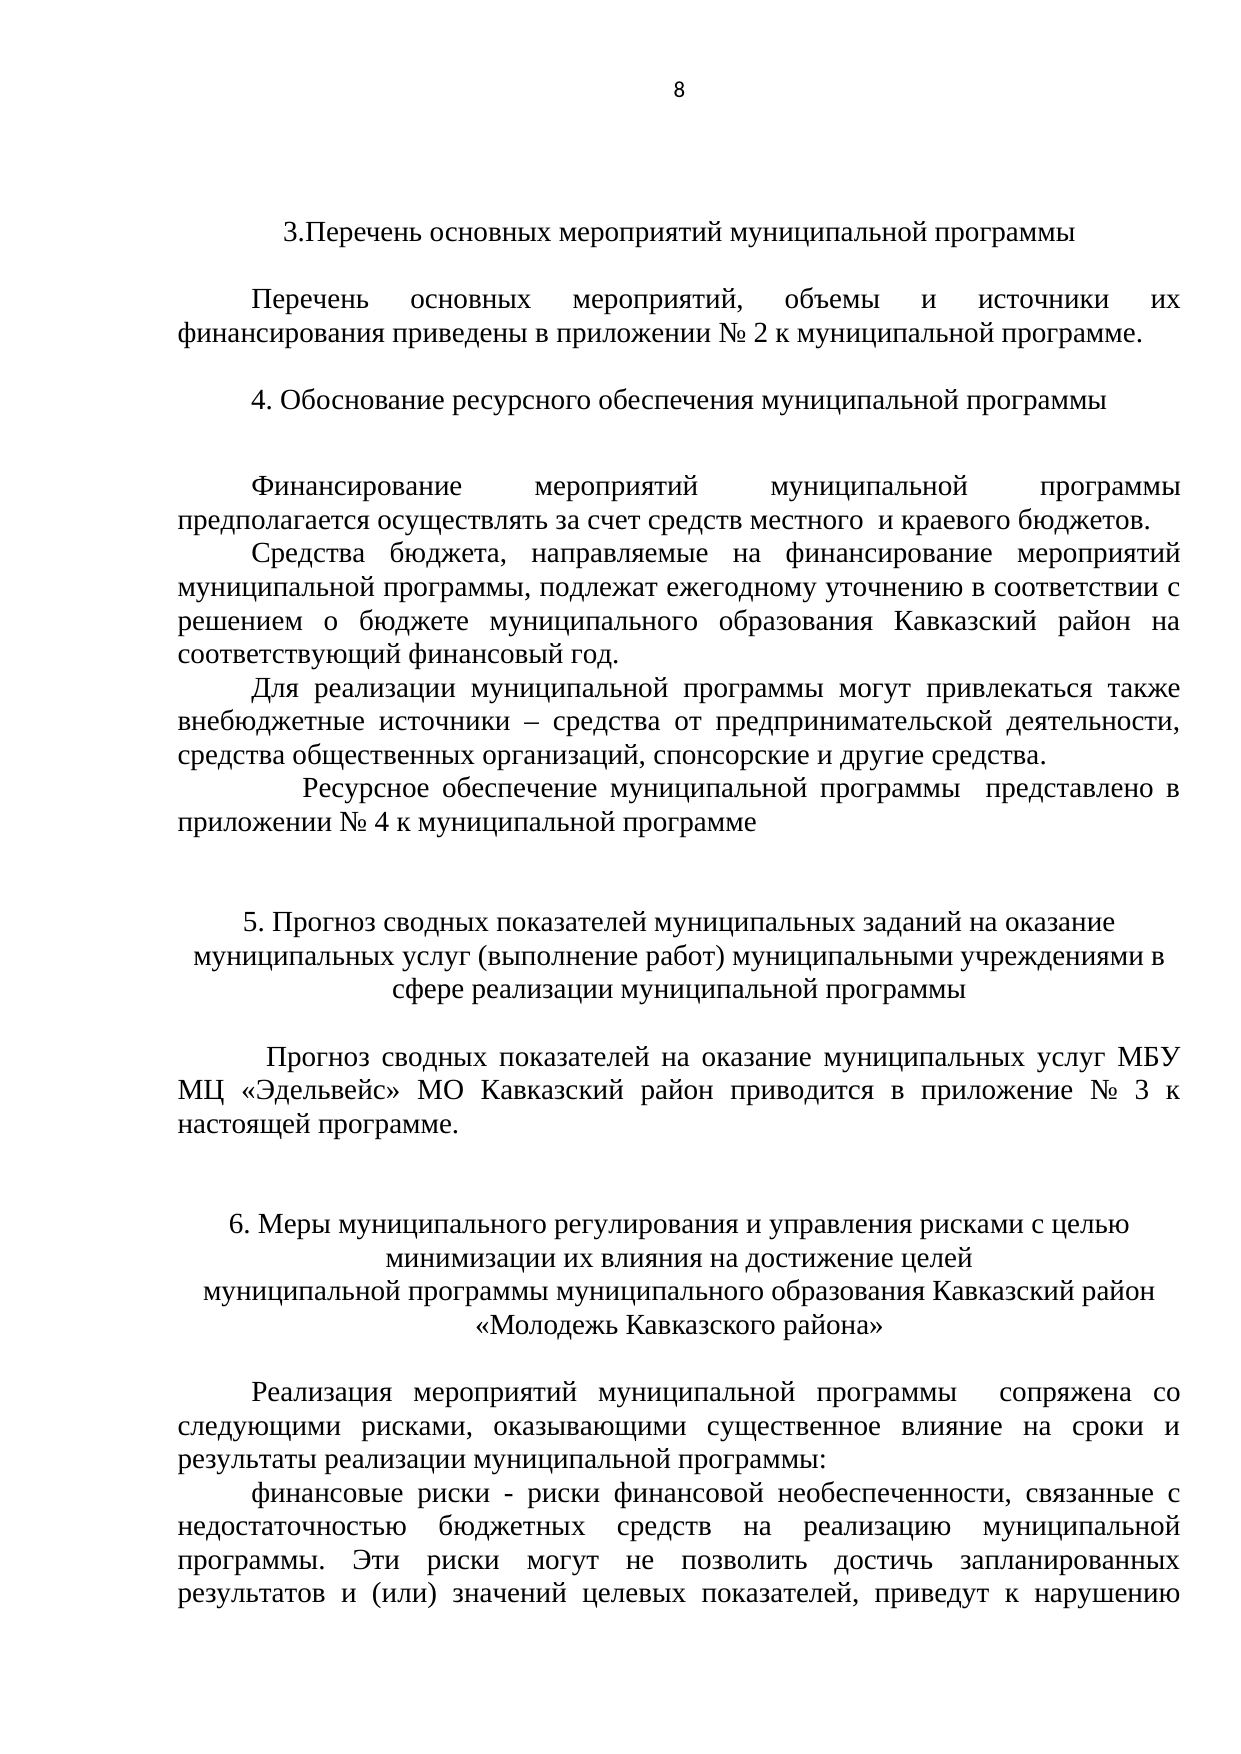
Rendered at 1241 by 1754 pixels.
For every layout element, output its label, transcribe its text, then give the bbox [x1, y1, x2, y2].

text Финансирование мероприятий муниципальной программы предполагается осуществлять за счет средств местного и краевого бюджетов. [177, 468, 1181, 536]
text Реализация мероприятий муниципальной программы сопряжена со следующими рисками, оказывающими существенное влияние на сроки и результаты реализации муниципальной программы: [177, 1374, 1181, 1475]
subtitle муниципальной программы муниципального образования Кавказский район «Молодежь Кавказского района» [177, 1273, 1181, 1341]
text Перечень основных мероприятий, объемы и источники их финансирования приведены в приложении № 2 к муниципальной программе. [177, 281, 1181, 348]
subtitle 3.Перечень основных мероприятий муниципальной программы [177, 214, 1181, 248]
text Средства бюджета, направляемые на финансирование мероприятий муниципальной программы, подлежат ежегодному уточнению в соответствии с решением о бюджете муниципального образования Кавказский район на соответствующий финансовый год. [177, 536, 1181, 670]
subtitle 4. Обоснование ресурсного обеспечения муниципальной программы [177, 382, 1181, 416]
text Прогноз сводных показателей на оказание муниципальных услуг МБУ МЦ «Эдельвейс» МО Кавказский район приводится в приложение № 3 к настоящей программе. [177, 1039, 1181, 1139]
text 5. Прогноз сводных показателей муниципальных заданий на оказание муниципальных услуг (выполнение работ) муниципальными учреждениями в сфере реализации муниципальной программы [177, 904, 1181, 1005]
text Для реализации муниципальной программы могут привлекаться также внебюджетные источники – средства от предпринимательской деятельности, средства общественных организаций, спонсорские и другие средства. [177, 670, 1181, 770]
text Ресурсное обеспечение муниципальной программы представлено в приложении № 4 к муниципальной программе [177, 770, 1181, 837]
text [177, 1475, 1181, 1609]
text 6. Меры муниципального регулирования и управления рисками с целью минимизации их влияния на достижение целей [177, 1206, 1181, 1273]
